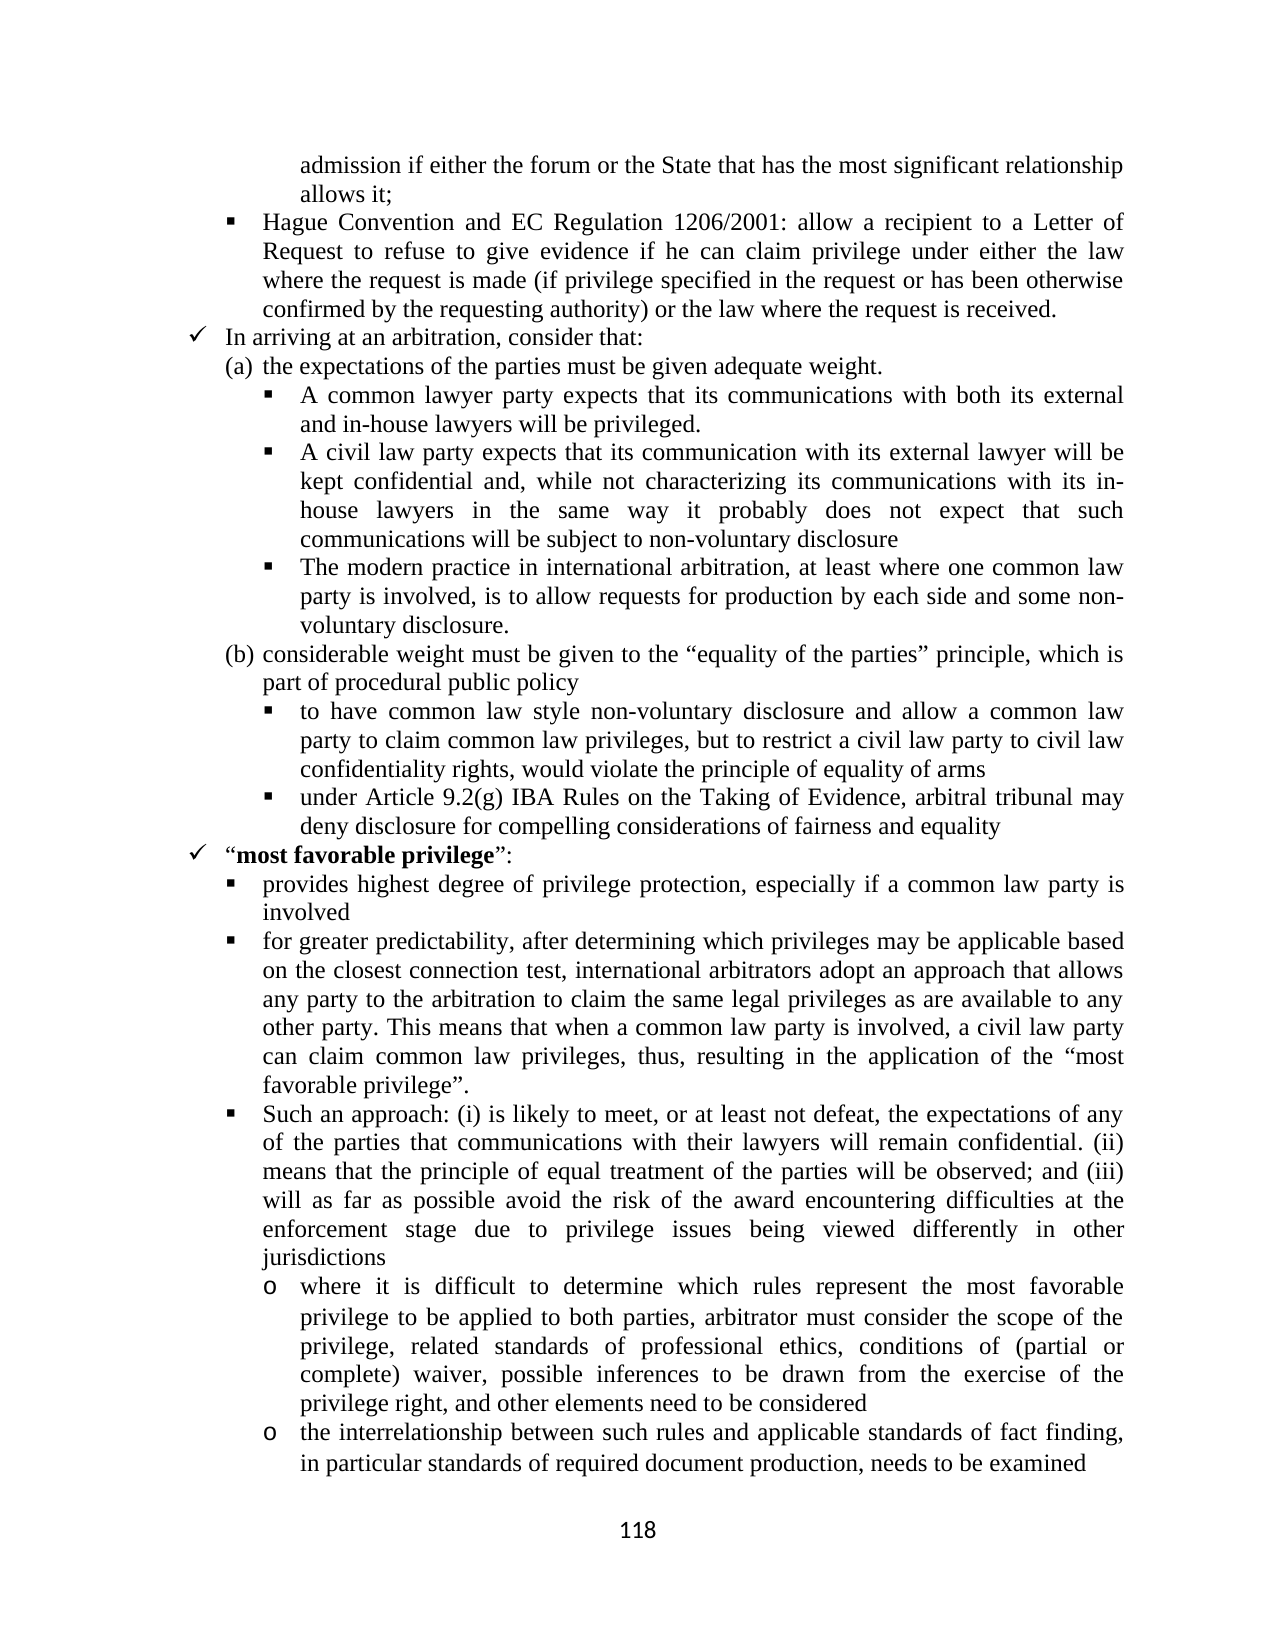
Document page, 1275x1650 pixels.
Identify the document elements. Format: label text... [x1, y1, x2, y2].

list The modern practice in international arbitration, at least where one common law party is involved, is to allow requests for production by each side and some non-voluntary disclosure. [262, 552, 1125, 639]
list “most favorable privilege”: [187, 840, 1125, 869]
list Hague Convention and EC Regulation 1206/2001: allow a recipient to a Letter of Request to refuse to give evidence if he can claim privilege under either the law where the request is made (if privilege specified in the request or has been otherwise confirmed by the requesting authority) or the law where the request is received. [225, 207, 1125, 322]
list A civil law party expects that its communication with its external lawyer will be kept confidential and, while not characterizing its communications with its in-house lawyers in the same way it probably does not expect that such communications will be subject to non-voluntary disclosure [262, 437, 1125, 552]
list A common lawyer party expects that its communications with both its external and in-house lawyers will be privileged. [262, 380, 1125, 437]
list the interrelationship between such rules and applicable standards of fact finding, in particular standards of required document production, needs to be examined [262, 1417, 1125, 1477]
list where it is difficult to determine which rules represent the most favorable privilege to be applied to both parties, arbitrator must consider the scope of the privilege, related standards of professional ethics, conditions of (partial or complete) waiver, possible inferences to be drawn from the exercise of the privilege right, and other elements need to be considered [262, 1271, 1125, 1417]
list In arriving at an arbitration, consider that: [187, 322, 1125, 351]
list for greater predictability, after determining which privileges may be applicable based on the closest connection test, international arbitrators adopt an approach that allows any party to the arbitration to claim the same legal privileges as are available to any other party. This means that when a common law party is involved, a civil law party can claim common law privileges, thus, resulting in the application of the “most favorable privilege”. [225, 926, 1125, 1099]
list Such an approach: (i) is likely to meet, or at least not defeat, the expectations of any of the parties that communications with their lawyers will remain confidential. (ii) means that the principle of equal treatment of the parties will be observed; and (iii) will as far as possible avoid the risk of the award encountering difficulties at the enforcement stage due to privilege issues being viewed differently in other jurisdictions [225, 1099, 1125, 1271]
list considerable weight must be given to the “equality of the parties” principle, which is part of procedural public policy [225, 639, 1125, 696]
list provides highest degree of privilege protection, especially if a common law party is involved [225, 869, 1125, 926]
list the expectations of the parties must be given adequate weight. [225, 351, 1125, 380]
list to have common law style non-voluntary disclosure and allow a common law party to claim common law privileges, but to restrict a civil law party to civil law confidentiality rights, would violate the principle of equality of arms [262, 696, 1125, 782]
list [262, 150, 1125, 207]
list under Article 9.2(g) IBA Rules on the Taking of Evidence, arbitral tribunal may deny disclosure for compelling considerations of fairness and equality [262, 782, 1125, 840]
